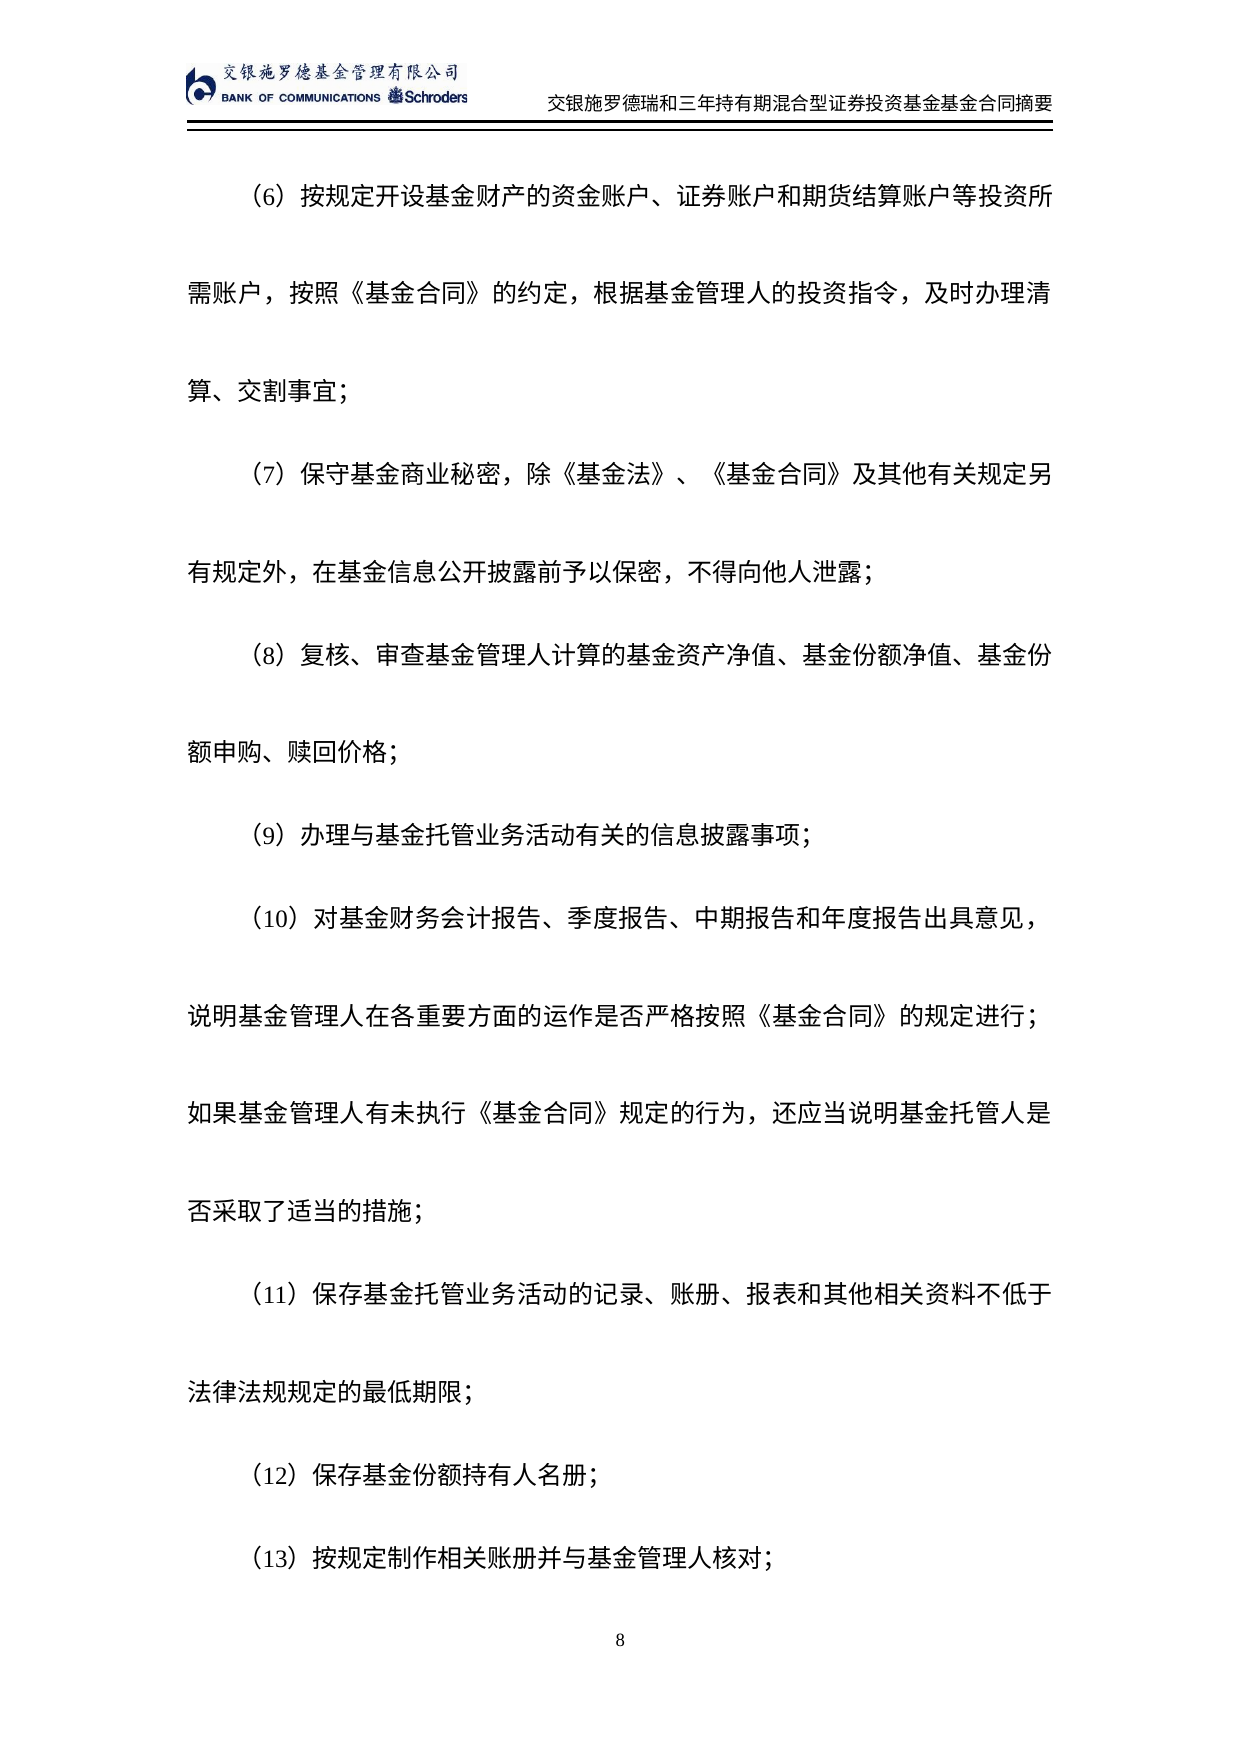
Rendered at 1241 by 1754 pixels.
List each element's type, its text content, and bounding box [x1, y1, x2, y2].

picture [186, 63, 468, 105]
text （6）按规定开设基金财产的资金账户、证券账户和期货结算账户等投资所需账户，按照《基金合同》的约定，根据基金管理人的投资指令，及时办理清算、交割事宜； [187, 162, 1053, 422]
text （7）保守基金商业秘密，除《基金法》、《基金合同》及其他有关规定另有规定外，在基金信息公开披露前予以保密，不得向他人泄露； [187, 440, 1053, 603]
text （12）保存基金份额持有人名册； [187, 1441, 1053, 1506]
text （9）办理与基金托管业务活动有关的信息披露事项； [187, 801, 1053, 866]
text （13）按规定制作相关账册并与基金管理人核对； [187, 1524, 1053, 1589]
text （10）对基金财务会计报告、季度报告、中期报告和年度报告出具意见，说明基金管理人在各重要方面的运作是否严格按照《基金合同》的规定进行；如果基金管理人有未执行《基金合同》规定的行为，还应当说明基金托管人是否采取了适当的措施； [187, 884, 1053, 1242]
text （8）复核、审查基金管理人计算的基金资产净值、基金份额净值、基金份额申购、赎回价格； [187, 621, 1053, 783]
text （11）保存基金托管业务活动的记录、账册、报表和其他相关资料不低于法律法规规定的最低期限； [187, 1260, 1053, 1423]
